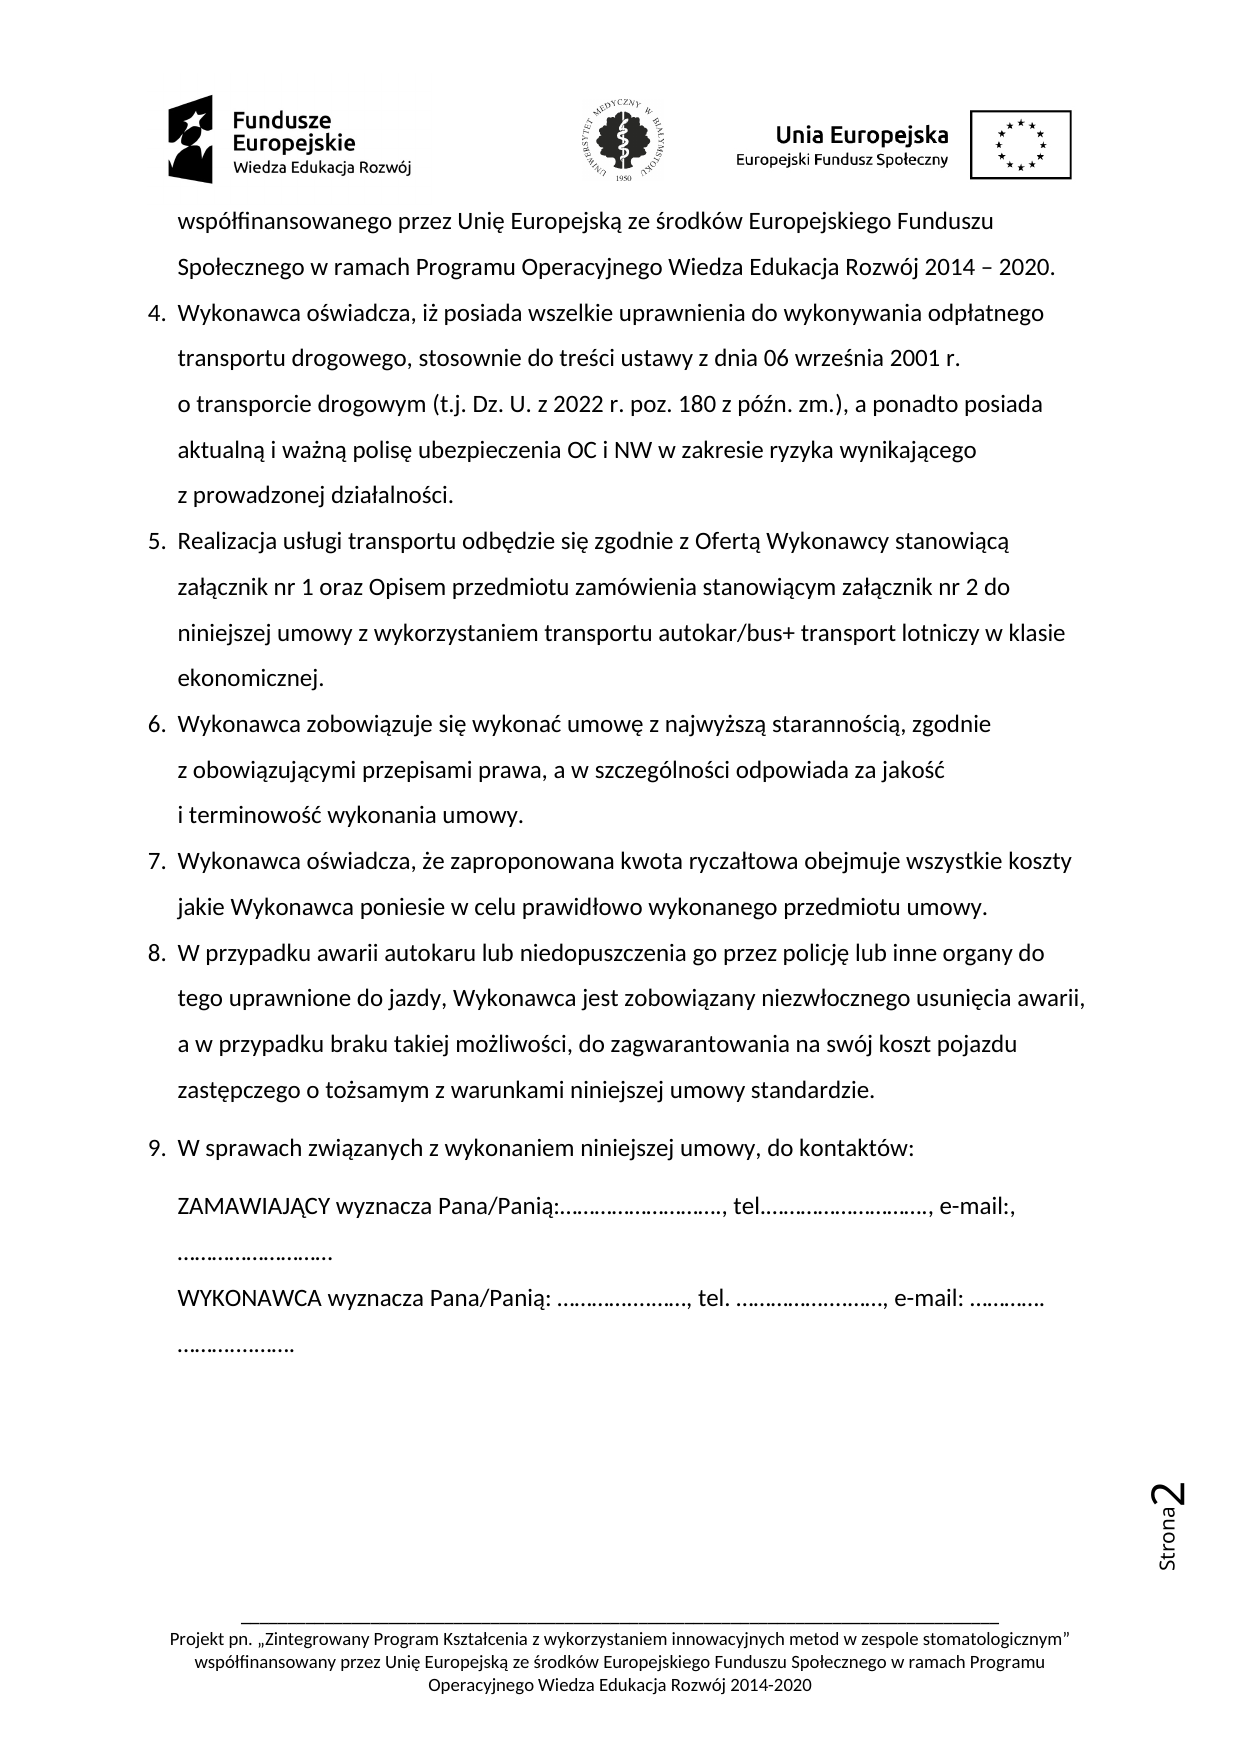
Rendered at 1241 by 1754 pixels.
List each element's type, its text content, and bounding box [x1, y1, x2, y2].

picture [582, 99, 664, 181]
list Wykonawca oświadcza, że zaproponowana kwota ryczałtowa obejmuje wszystkie koszty jakie Wykonawca poniesie w celu prawidłowo wykonanego przedmiotu umowy. [148, 845, 1093, 922]
text WYKONAWCA wyznacza Pana/Panią: …………....……, tel. ……………....……, e-mail: ………….………....……. [177, 1282, 1093, 1358]
list Wykonawca oświadcza, iż posiada wszelkie uprawnienia do wykonywania odpłatnego transportu drogowego, stosownie do treści ustawy z dnia 06 września 2001 r. o transporcie drogowym (t.j. Dz. U. z 2022 r. poz. 180 z późn. zm.), a ponadto posiada aktualną i ważną polisę ubezpieczenia OC i NW w zakresie ryzyka wynikającego z prowadzonej działalności. [148, 297, 1093, 510]
list W sprawach związanych z wykonaniem niniejszej umowy, do kontaktów: [148, 1132, 1093, 1163]
picture [147, 73, 432, 205]
list Wykonawca zobowiązuje się wykonać umowę z najwyższą starannością, zgodnie z obowiązującymi przepisami prawa, a w szczególności odpowiada za jakość i terminowość wykonania umowy. [148, 708, 1093, 830]
text ZAMAWIAJĄCY wyznacza Pana/Panią:………………………., tel.………………………., e-mail:,……………………… [177, 1191, 1093, 1267]
list Realizacja usługi transportu odbędzie się zgodnie z Ofertą Wykonawcy stanowiącą załącznik nr 1 oraz Opisem przedmiotu zamówienia stanowiącym załącznik nr 2 do niniejszej umowy z wykorzystaniem transportu autokar/bus+ transport lotniczy w klasie ekonomicznej. [148, 525, 1093, 693]
picture [713, 87, 1093, 202]
list W przypadku awarii autokaru lub niedopuszczenia go przez policję lub inne organy do tego uprawnione do jazdy, Wykonawca jest zobowiązany niezwłocznego usunięcia awarii, a w przypadku braku takiej możliwości, do zagwarantowania na swój koszt pojazdu zastępczego o tożsamym z warunkami niniejszej umowy standardzie. [148, 937, 1093, 1104]
